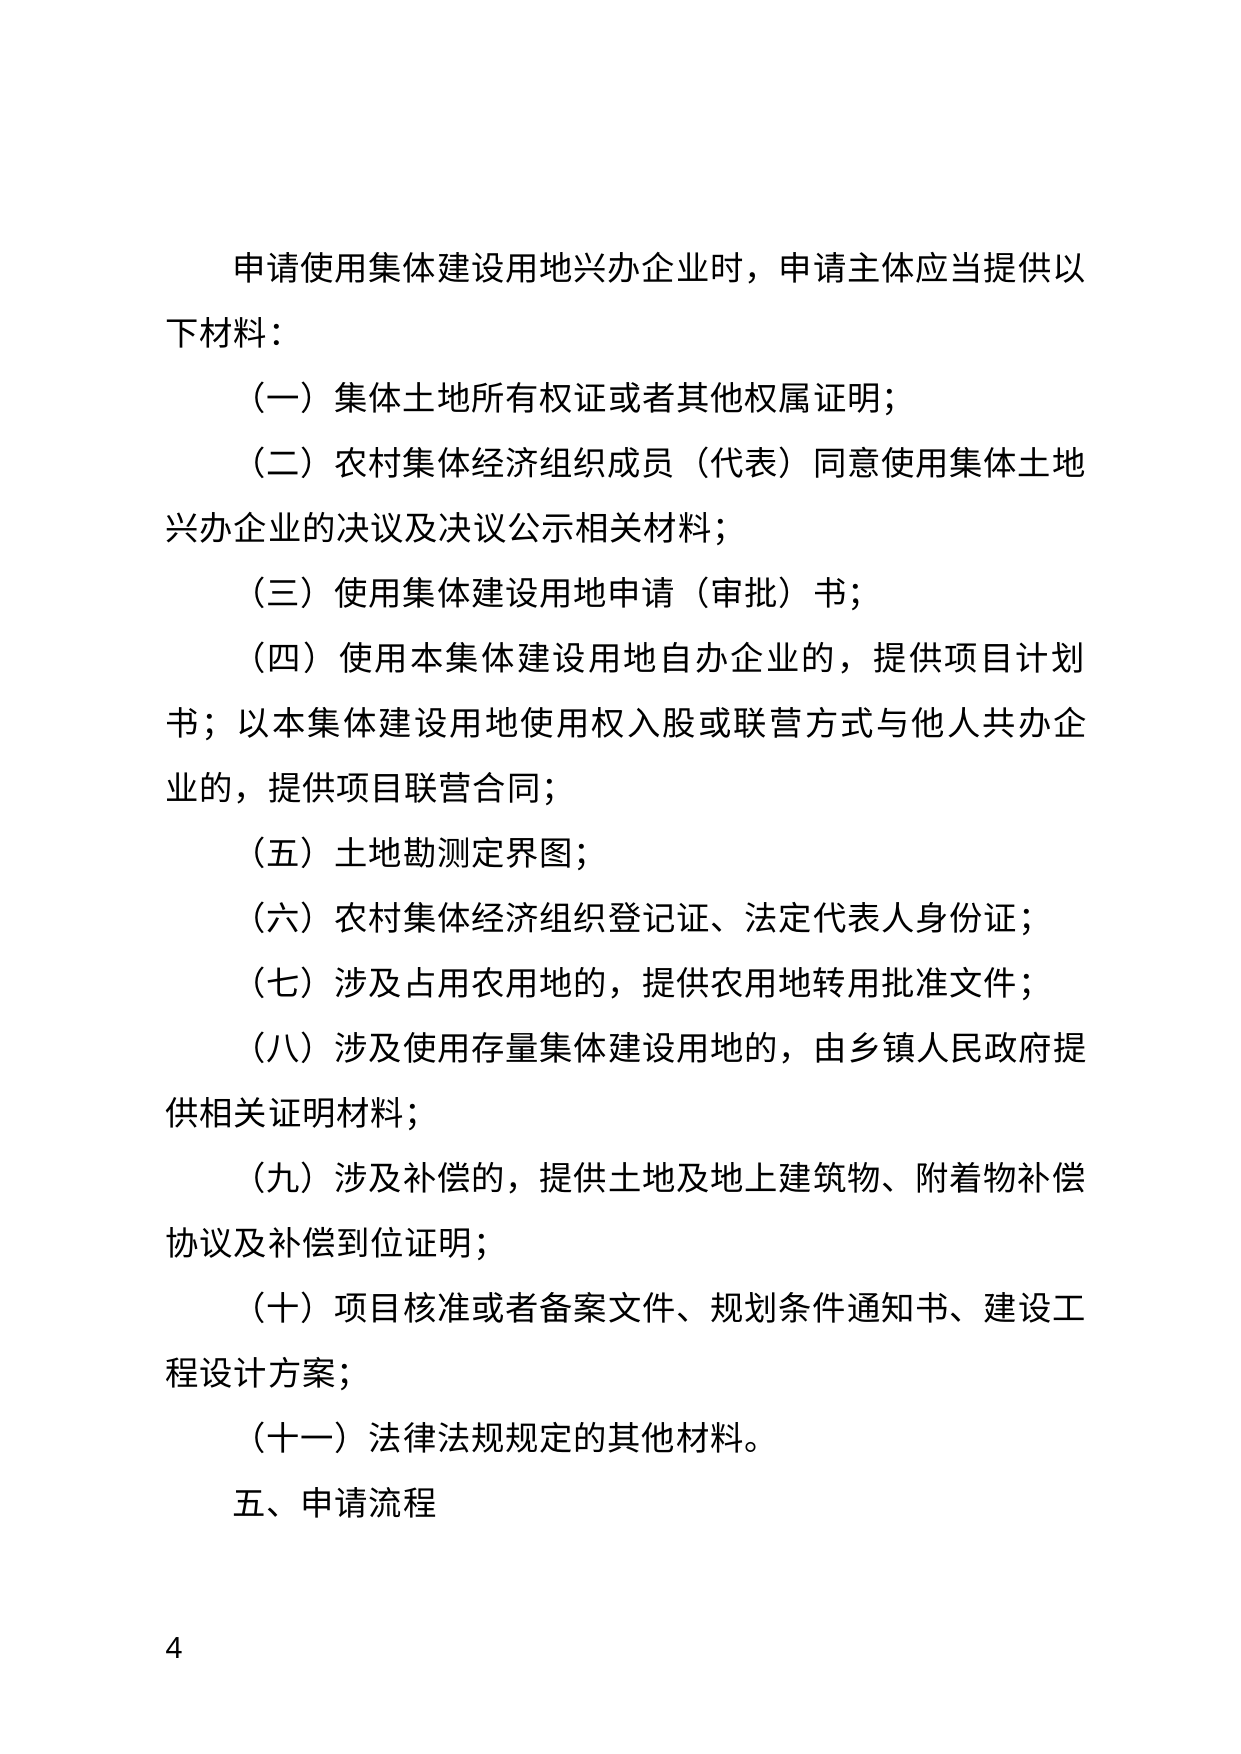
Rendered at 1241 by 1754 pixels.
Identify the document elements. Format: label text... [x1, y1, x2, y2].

text （十一）法律法规规定的其他材料。 [165, 1403, 1087, 1468]
text （七）涉及占用农用地的，提供农用地转用批准文件； [165, 948, 1087, 1013]
text （九）涉及补偿的，提供土地及地上建筑物、附着物补偿协议及补偿到位证明； [165, 1143, 1087, 1273]
text （十）项目核准或者备案文件、规划条件通知书、建设工程设计方案； [165, 1273, 1087, 1403]
text （一）集体土地所有权证或者其他权属证明； [165, 363, 1087, 428]
text 五、申请流程 [165, 1468, 1087, 1533]
text （二）农村集体经济组织成员（代表）同意使用集体土地兴办企业的决议及决议公示相关材料； [165, 428, 1087, 558]
text （四）使用本集体建设用地自办企业的，提供项目计划书；以本集体建设用地使用权入股或联营方式与他人共办企业的，提供项目联营合同； [165, 744, 1087, 818]
text 申请使用集体建设用地兴办企业时，申请主体应当提供以下材料： [165, 233, 1087, 363]
text （五）土地勘测定界图； [165, 818, 1087, 883]
text （四）使用本集体建设用地自办企业的，提供项目计划书；以本集体建设用地使用权入股或联营方式与他人共办企业的，提供项目联营合同； [165, 623, 1087, 696]
text （八）涉及使用存量集体建设用地的，由乡镇人民政府提供相关证明材料； [165, 1013, 1087, 1143]
text （六）农村集体经济组织登记证、法定代表人身份证； [165, 883, 1087, 948]
text （三）使用集体建设用地申请（审批）书； [165, 558, 1087, 623]
